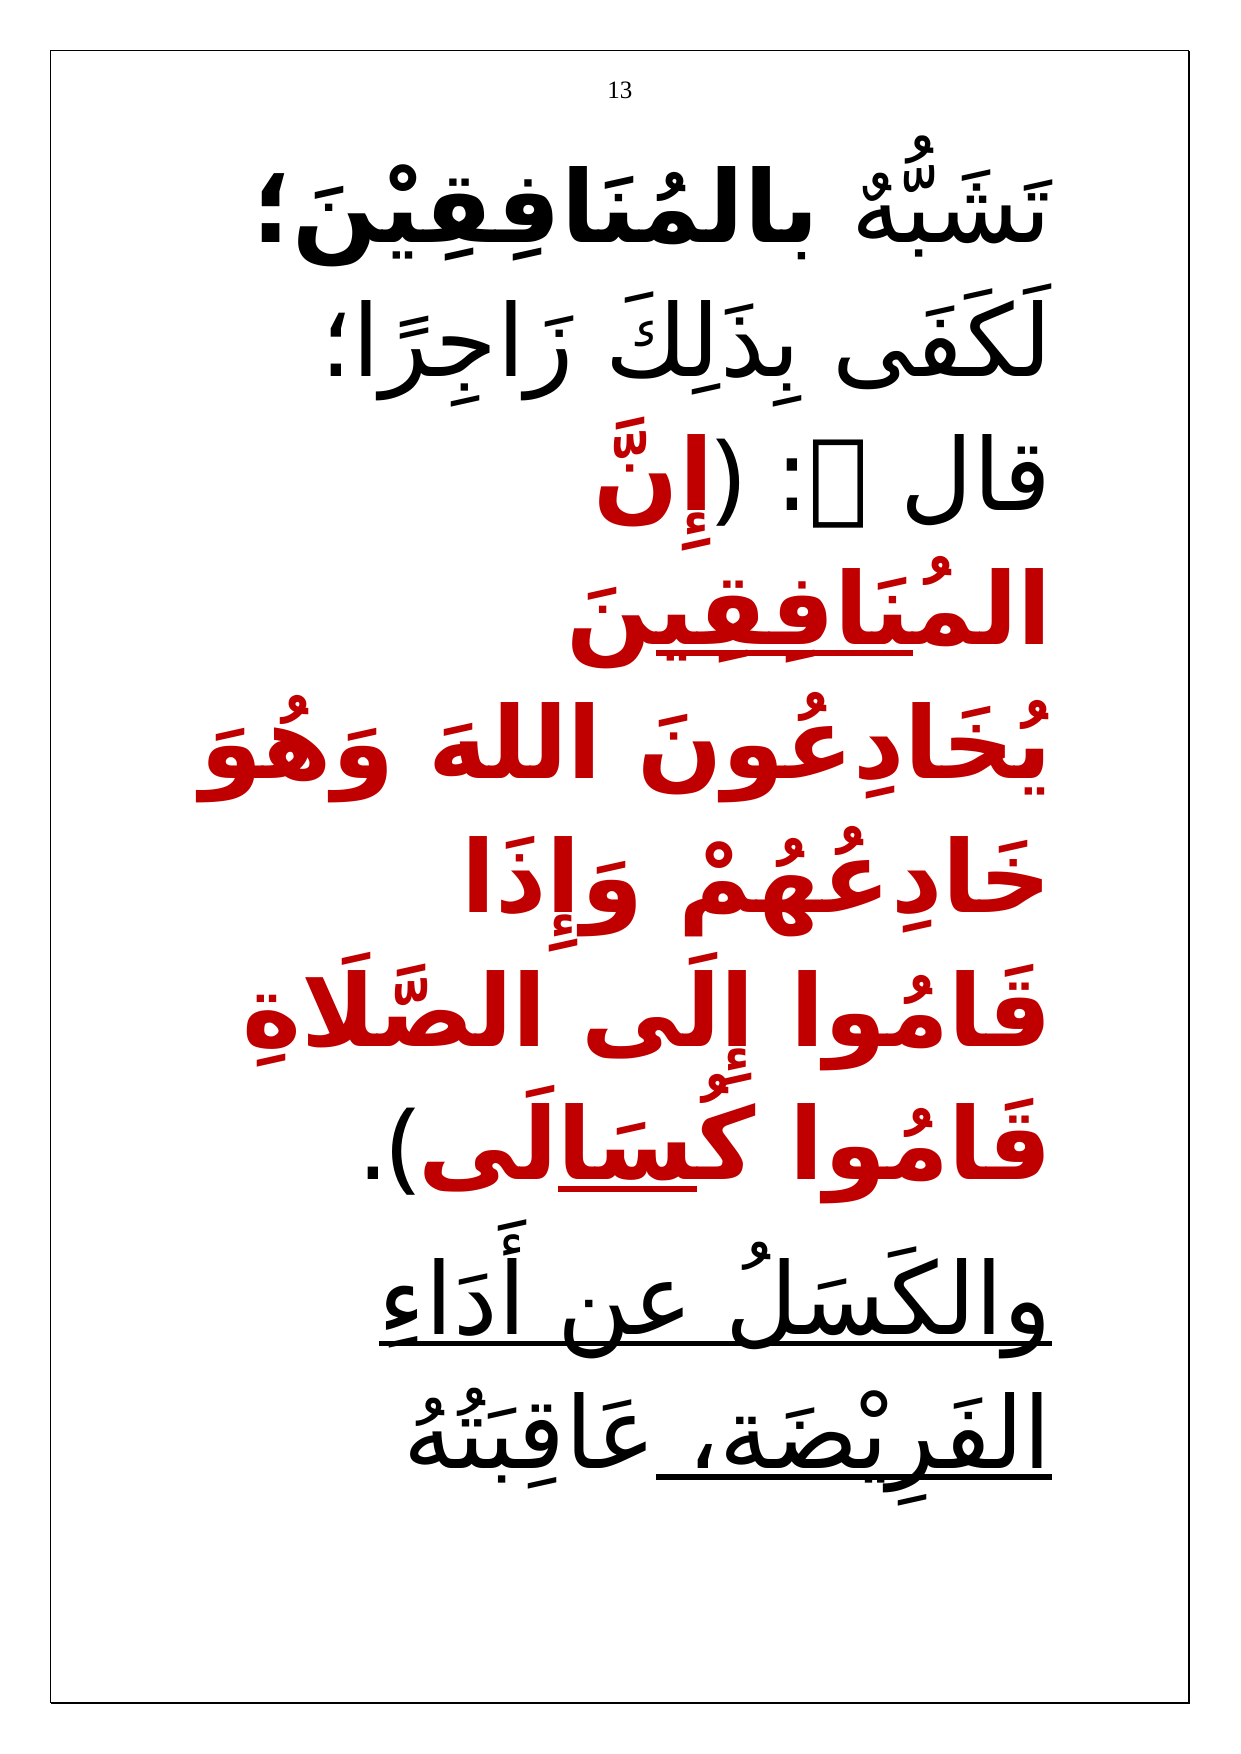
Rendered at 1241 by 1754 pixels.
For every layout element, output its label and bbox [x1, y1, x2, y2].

text [187, 150, 1052, 1203]
text [187, 1242, 1052, 1492]
